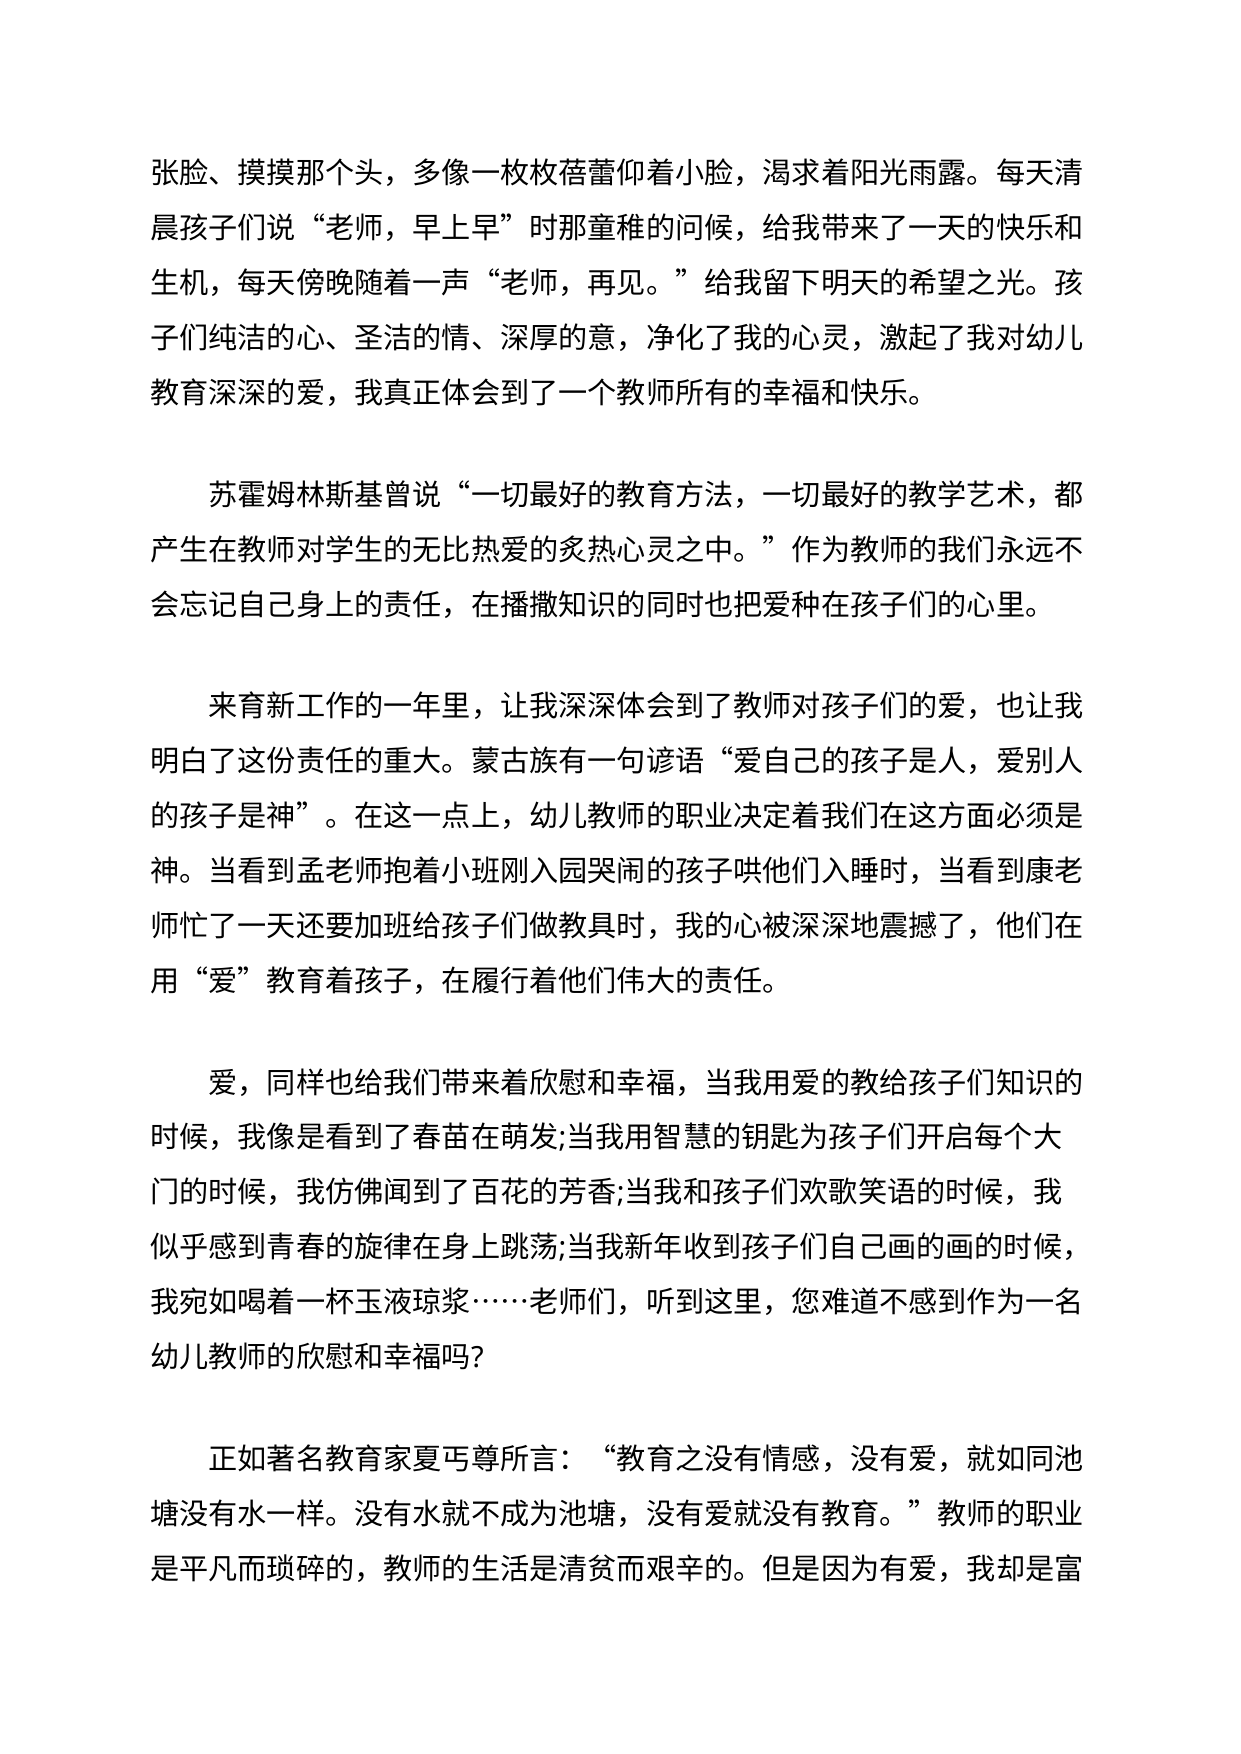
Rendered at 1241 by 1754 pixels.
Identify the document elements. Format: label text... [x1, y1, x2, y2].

text 来育新工作的一年里，让我深深体会到了教师对孩子们的爱，也让我明白了这份责任的重大。蒙古族有一句谚语“爱自己的孩子是人，爱别人的孩子是神”。在这一点上，幼儿教师的职业决定着我们在这方面必须是神。当看到孟老师抱着小班刚入园哭闹的孩子哄他们入睡时，当看到康老师忙了一天还要加班给孩子们做教具时，我的心被深深地震撼了，他们在用“爱”教育着孩子，在履行着他们伟大的责任。 [150, 683, 1090, 1000]
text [150, 1436, 1090, 1588]
text 苏霍姆林斯基曾说“一切最好的教育方法，一切最好的教学艺术，都产生在教师对学生的无比热爱的炙热心灵之中。”作为教师的我们永远不会忘记自己身上的责任，在播撒知识的同时也把爱种在孩子们的心里。 [150, 471, 1090, 623]
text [150, 150, 1090, 412]
text 爱，同样也给我们带来着欣慰和幸福，当我用爱的教给孩子们知识的时候，我像是看到了春苗在萌发;当我用智慧的钥匙为孩子们开启每个大门的时候，我仿佛闻到了百花的芳香;当我和孩子们欢歌笑语的时候，我似乎感到青春的旋律在身上跳荡;当我新年收到孩子们自己画的画的时候，我宛如喝着一杯玉液琼浆……老师们，听到这里，您难道不感到作为一名幼儿教师的欣慰和幸福吗? [150, 1059, 1090, 1376]
